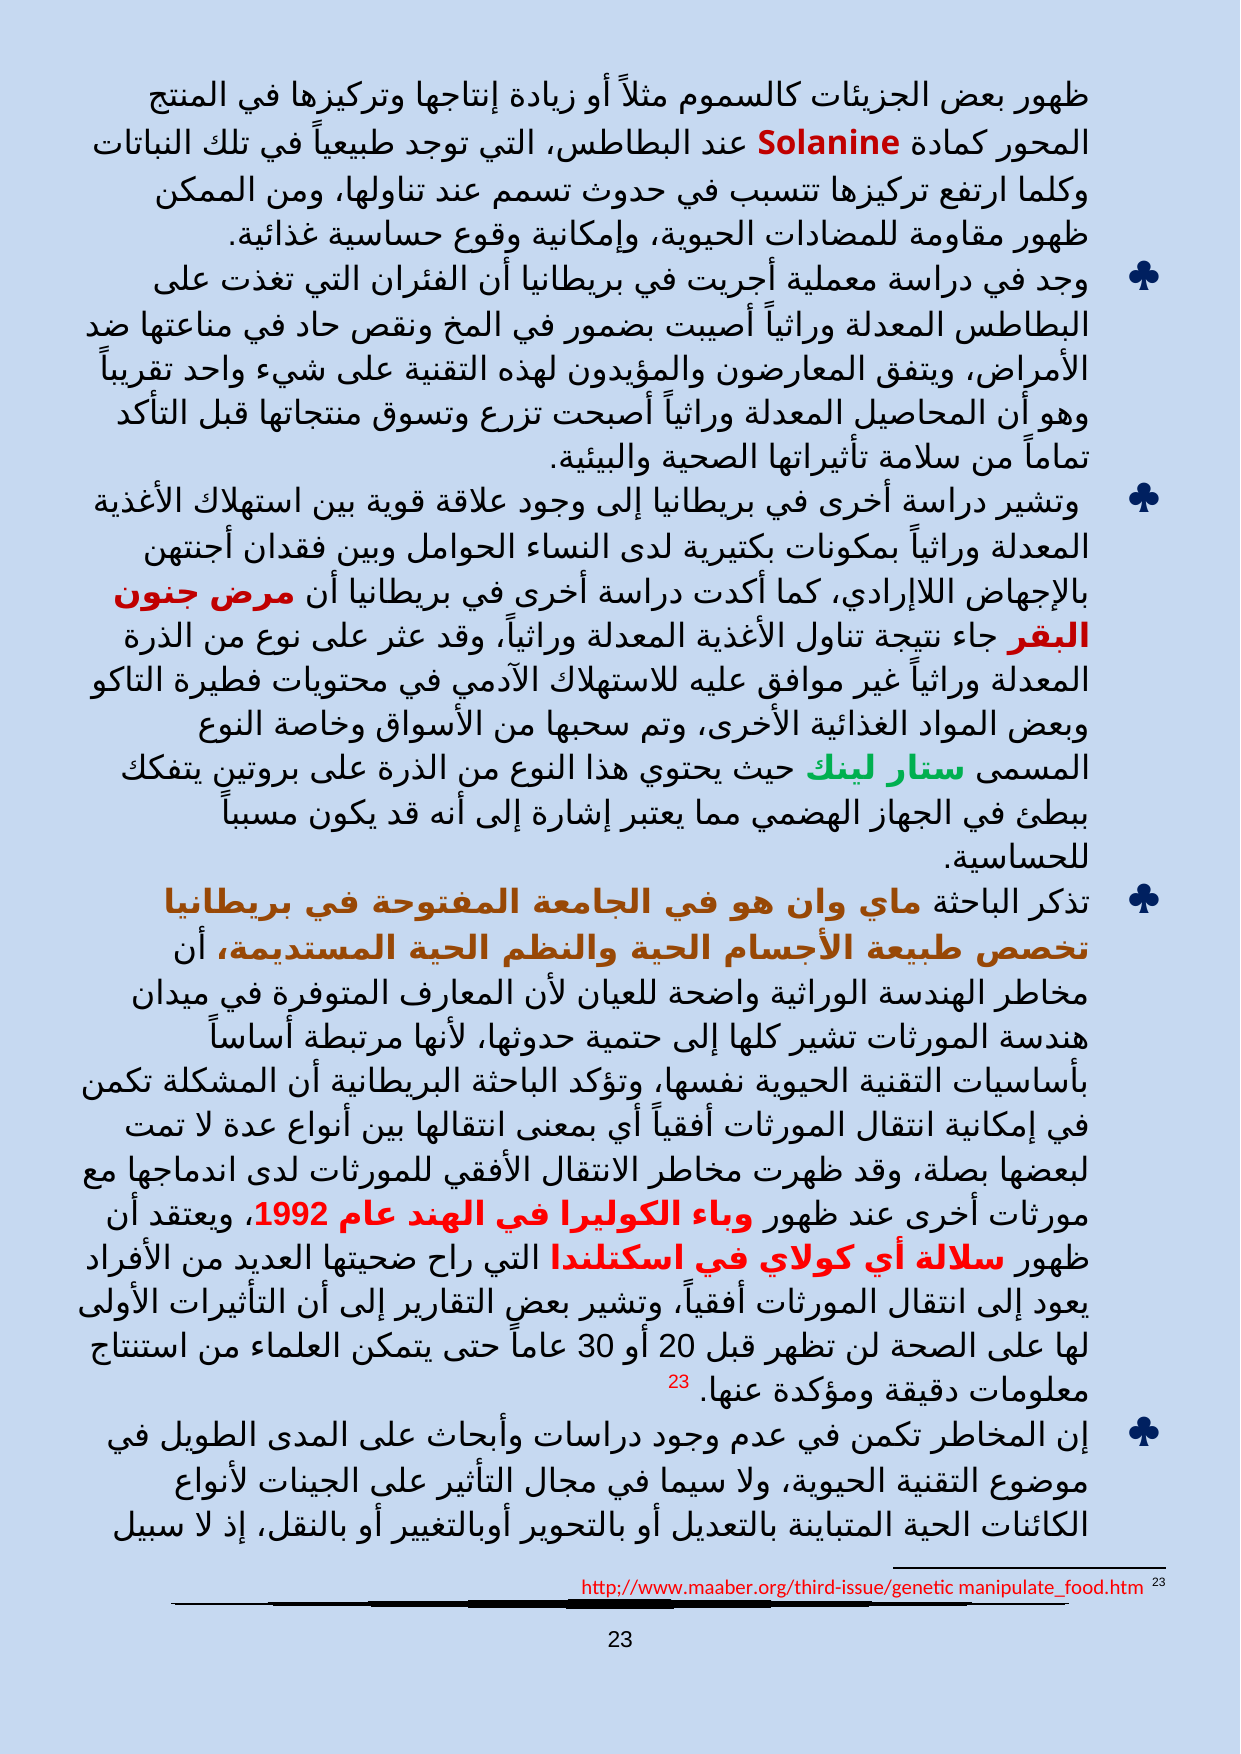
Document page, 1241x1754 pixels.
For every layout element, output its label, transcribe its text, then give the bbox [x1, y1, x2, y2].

list وتشير دراسة أخرى في بريطانيا إلى وجود علاقة قوية بين استهلاك الأغذية المعدلة وراثياً بمكونات بكتيرية لدى النساء الحوامل وبين فقدان أجنتهن بالإجهاض اللاإرادي، كما أكدت دراسة أخرى في بريطانيا أن مرض جنون البقر جاء نتيجة تناول الأغذية المعدلة وراثياً، وقد عثر على نوع من الذرة المعدلة وراثياً غير موافق عليه للاستهلاك الآدمي في محتويات فطيرة التاكو وبعض المواد الغذائية الأخرى، وتم سحبها من الأسواق وخاصة النوع المسمى ستار لينك حيث يحتوي هذا النوع من الذرة على بروتين يتفكك ببطئ في الجهاز الهضمي مما يعتبر إشارة إلى أنه قد يكون مسبباً للحساسية. [75, 481, 1128, 876]
list وجد في دراسة معملية أجريت في بريطانيا أن الفئران التي تغذت على البطاطس المعدلة وراثياً أصيبت بضمور في المخ ونقص حاد في مناعتها ضد الأمراض، ويتفق المعارضون والمؤيدون لهذه التقنية على شيء واحد تقريباً وهو أن المحاصيل المعدلة وراثياً أصبحت تزرع وتسوق منتجاتها قبل التأكد تماماً من سلامة تأثيراتها الصحية والبيئية. [75, 259, 1128, 476]
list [75, 1414, 1128, 1543]
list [75, 75, 1090, 253]
list تذكر الباحثة ماي وان هو في الجامعة المفتوحة في بريطانيا تخصص طبيعة الأجسام الحية والنظم الحية المستديمة، أن مخاطر الهندسة الوراثية واضحة للعيان لأن المعارف المتوفرة في ميدان هندسة المورثات تشير كلها إلى حتمية حدوثها، لأنها مرتبطة أساساً بأساسيات التقنية الحيوية نفسها، وتؤكد الباحثة البريطانية أن المشكلة تكمن في إمكانية انتقال المورثات أفقياً أي بمعنى انتقالها بين أنواع عدة لا تمت لبعضها بصلة، وقد ظهرت مخاطر الانتقال الأفقي للمورثات لدى اندماجها مع مورثات أخرى عند ظهور وباء الكوليرا في الهند عام 1992، ويعتقد أن ظهور سلالة أي كولاي في اسكتلندا التي راح ضحيتها العديد من الأفراد يعود إلى انتقال المورثات أفقياً، وتشير بعض التقارير إلى أن التأثيرات الأولى لها على الصحة لن تظهر قبل 20 أو 30 عاماً حتى يتمكن العلماء من استنتاج معلومات دقيقة ومؤكدة عنها. [75, 882, 1128, 1409]
